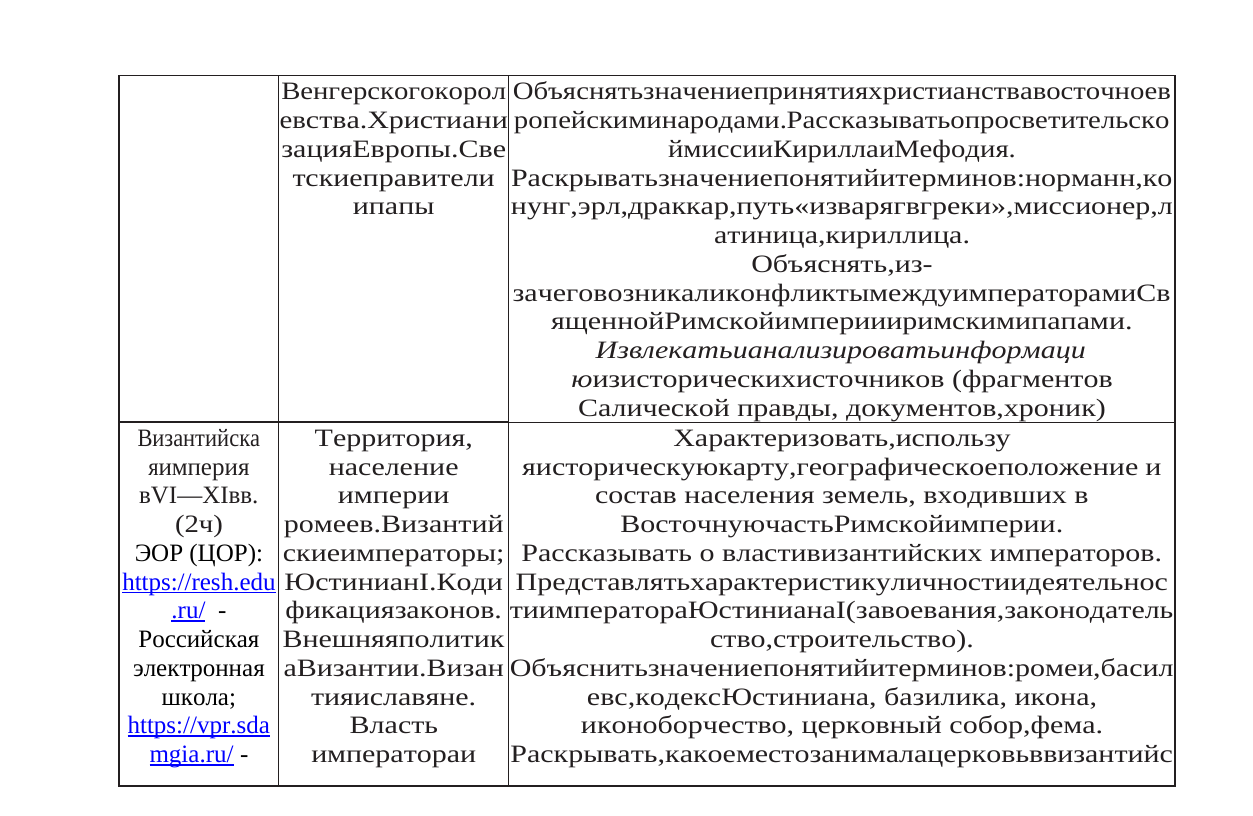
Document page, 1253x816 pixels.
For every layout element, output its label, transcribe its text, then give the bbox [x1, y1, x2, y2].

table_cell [279, 423, 508, 785]
table_header [120, 76, 278, 421]
table_header Венгерскогокоролевства.ХристианизацияЕвропы.Светскиеправители ипапы [279, 76, 508, 421]
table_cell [120, 423, 278, 785]
table_header Объяснятьзначениепринятияхристианствавосточноевропейскиминародами.РассказыватьопросветительскоймиссииКириллаиМефодия. Раскрыватьзначениепонятийитерминов:норманн,конунг,эрл,драккар,путь«изварягвгреки»,миссионер,латиница,кириллица. Объяснять,из-зачеговозникаликонфликтымеждуимператорамиСвященнойРимскойимпериииримскимипапами. Извлекатьианализироватьинформациюизисторическихисточников (фрагментов Салической правды, документов,хроник) [509, 76, 1174, 421]
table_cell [509, 423, 1174, 785]
